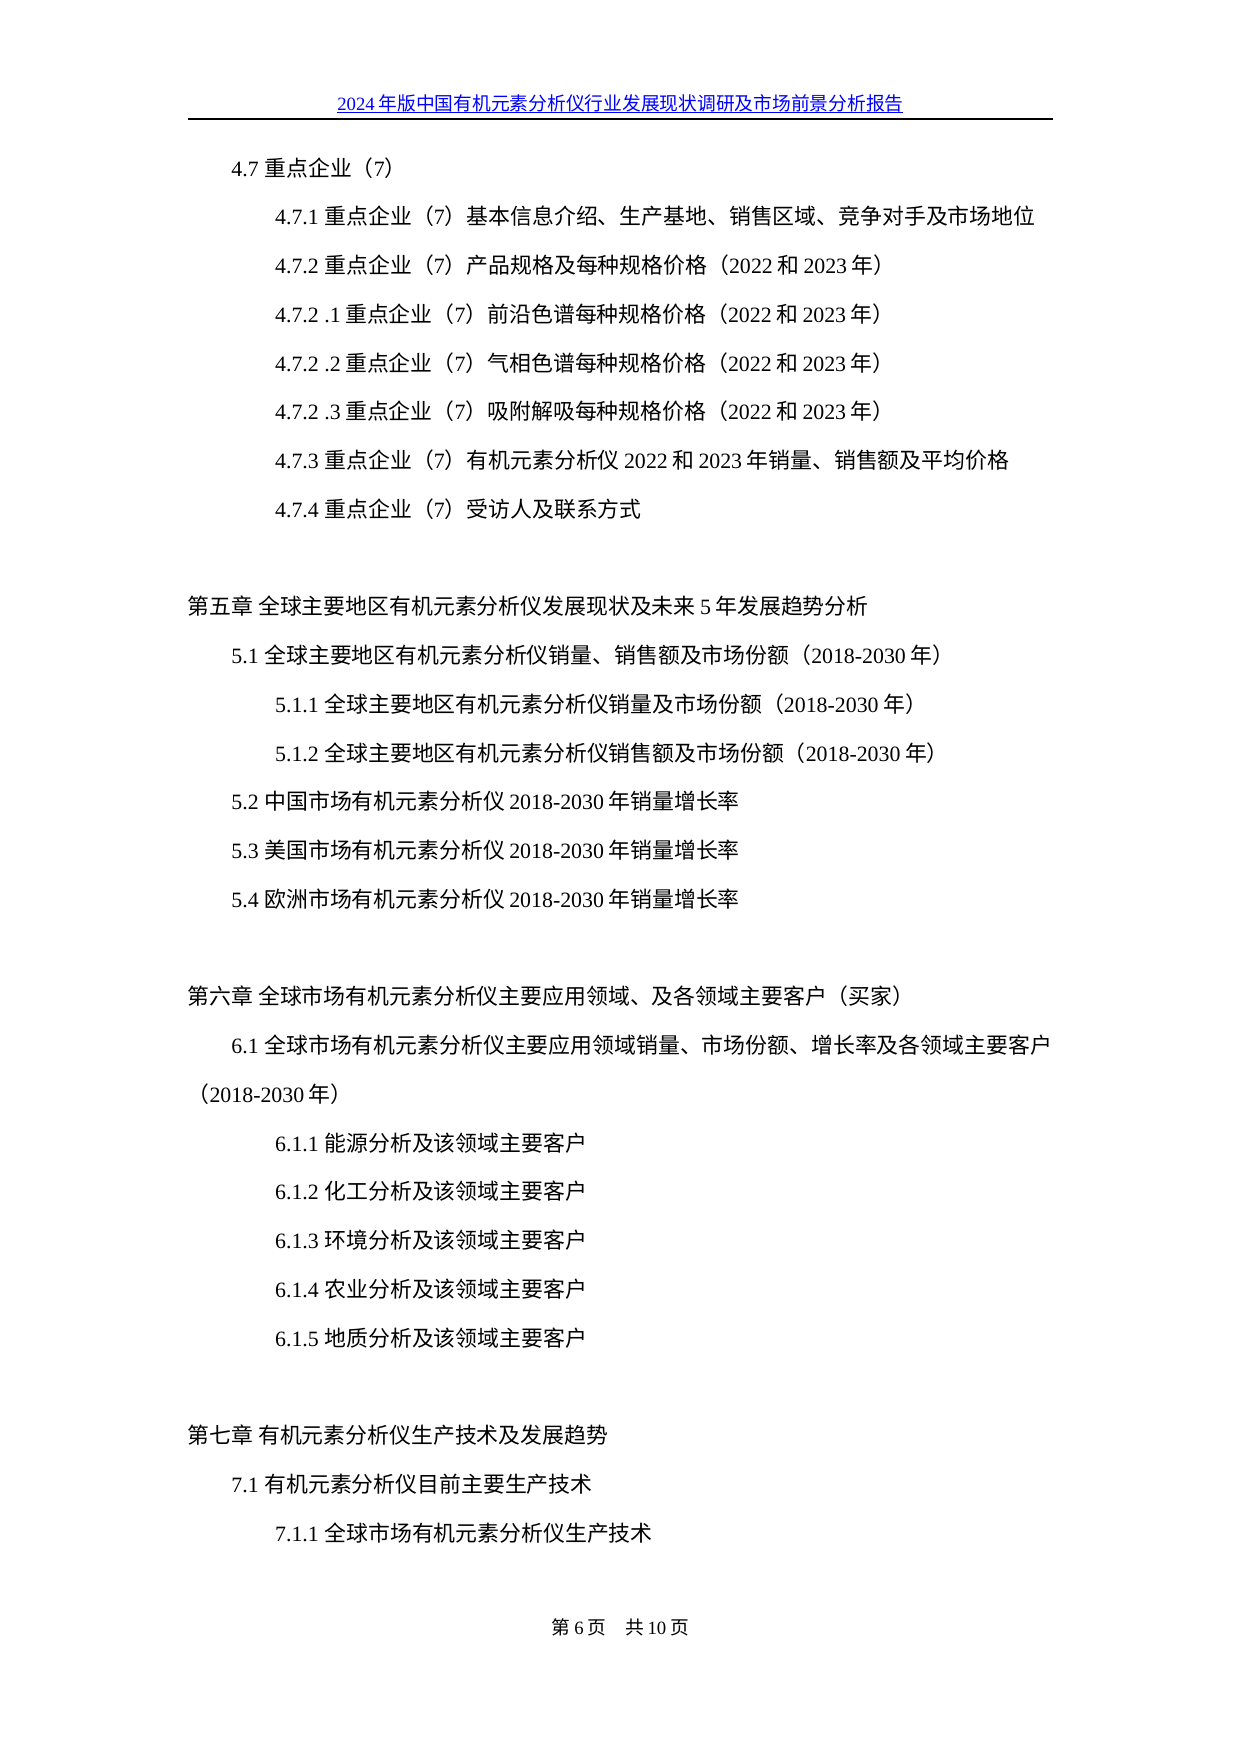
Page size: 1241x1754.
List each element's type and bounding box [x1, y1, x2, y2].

text [187, 150, 1053, 1548]
